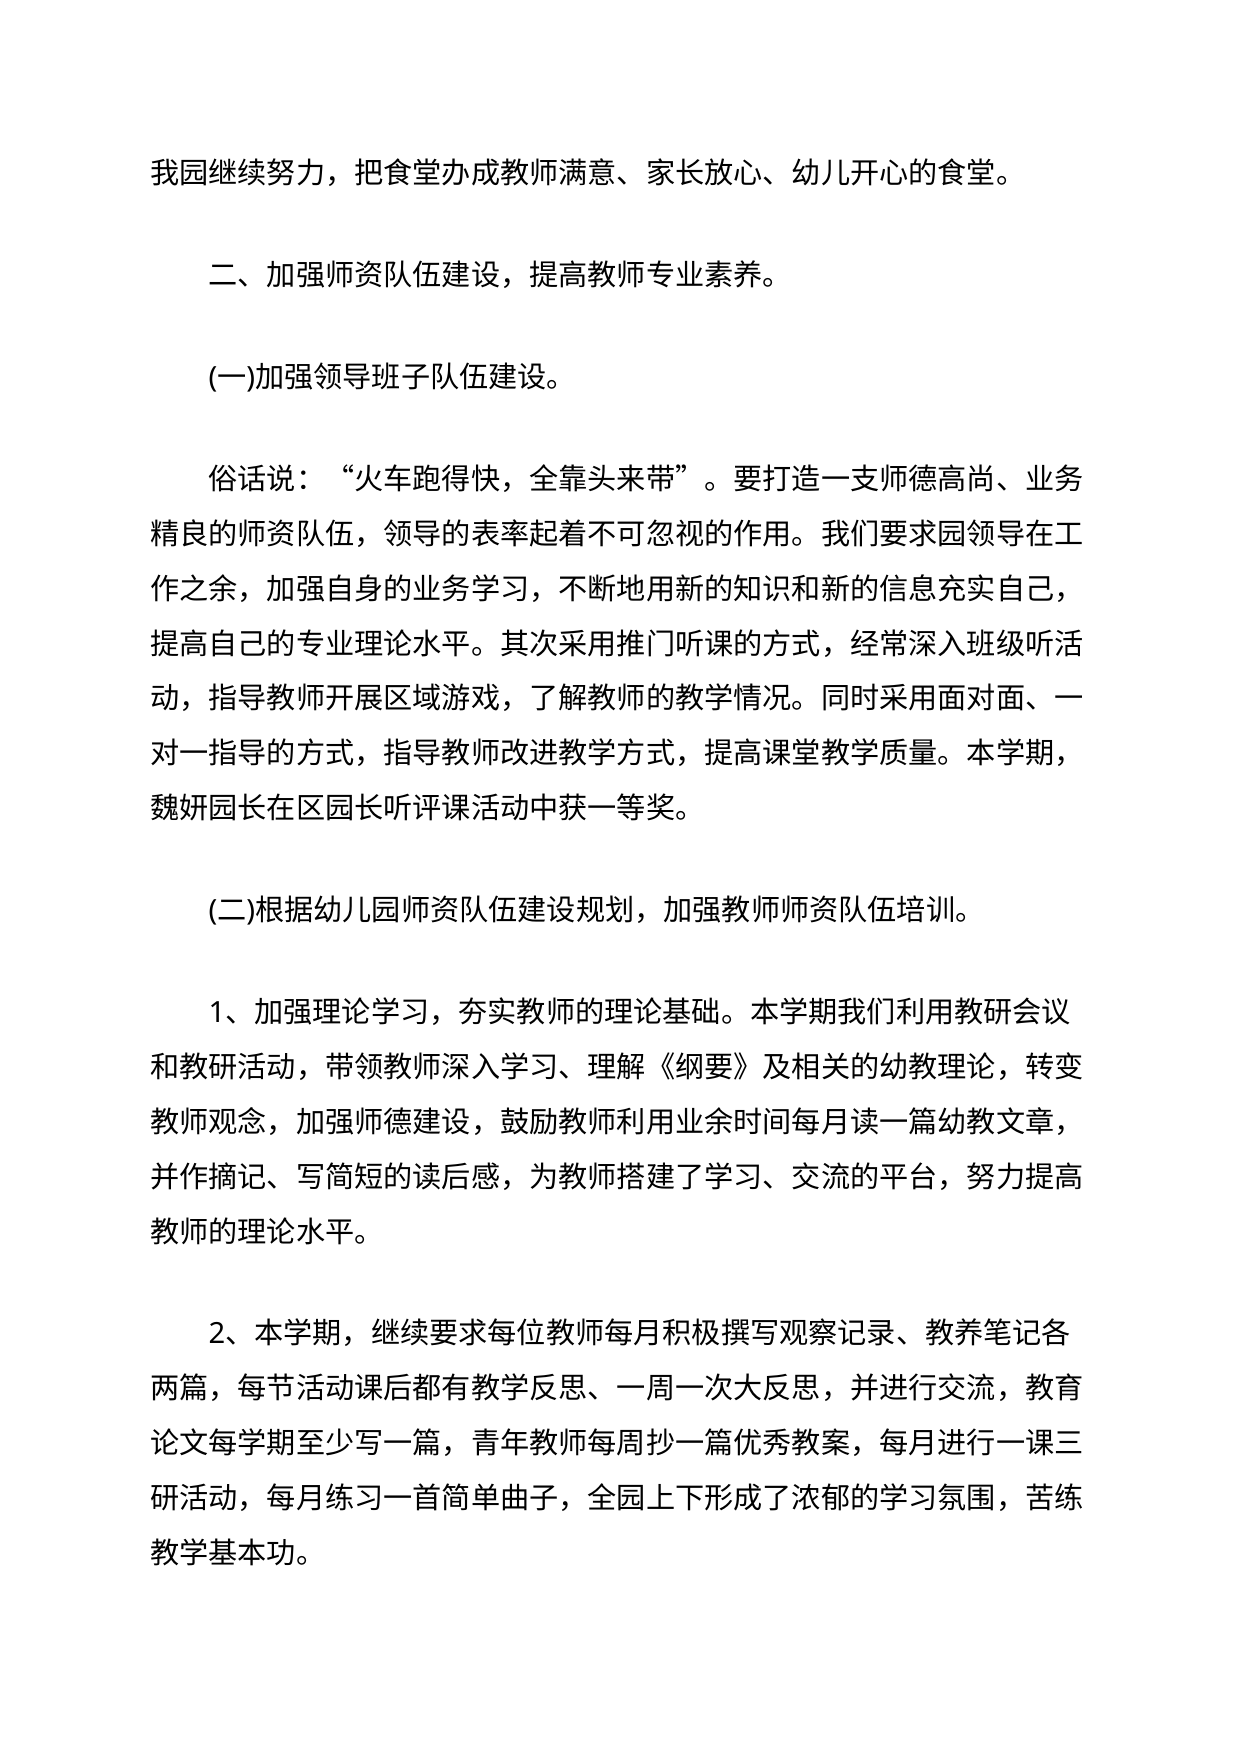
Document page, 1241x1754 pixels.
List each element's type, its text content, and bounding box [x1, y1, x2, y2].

text 二、加强师资队伍建设，提高教师专业素养。 [150, 252, 1090, 294]
text (一)加强领导班子队伍建设。 [150, 353, 1090, 396]
text 1、加强理论学习，夯实教师的理论基础。本学期我们利用教研会议和教研活动，带领教师深入学习、理解《纲要》及相关的幼教理论，转变教师观念，加强师德建设，鼓励教师利用业余时间每月读一篇幼教文章，并作摘记、写简短的读后感，为教师搭建了学习、交流的平台，努力提高教师的理论水平。 [150, 989, 1090, 1251]
text (二)根据幼儿园师资队伍建设规划，加强教师师资队伍培训。 [150, 887, 1090, 929]
text 俗话说：“火车跑得快，全靠头来带”。要打造一支师德高尚、业务精良的师资队伍，领导的表率起着不可忽视的作用。我们要求园领导在工作之余，加强自身的业务学习，不断地用新的知识和新的信息充实自己，提高自己的专业理论水平。其次采用推门听课的方式，经常深入班级听活动，指导教师开展区域游戏，了解教师的教学情况。同时采用面对面、一对一指导的方式，指导教师改进教学方式，提高课堂教学质量。本学期，魏妍园长在区园长听评课活动中获一等奖。 [150, 456, 1090, 827]
text 2、本学期，继续要求每位教师每月积极撰写观察记录、教养笔记各两篇，每节活动课后都有教学反思、一周一次大反思，并进行交流，教育论文每学期至少写一篇，青年教师每周抄一篇优秀教案，每月进行一课三研活动，每月练习一首简单曲子，全园上下形成了浓郁的学习氛围，苦练教学基本功。 [150, 1310, 1090, 1572]
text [150, 150, 1090, 192]
